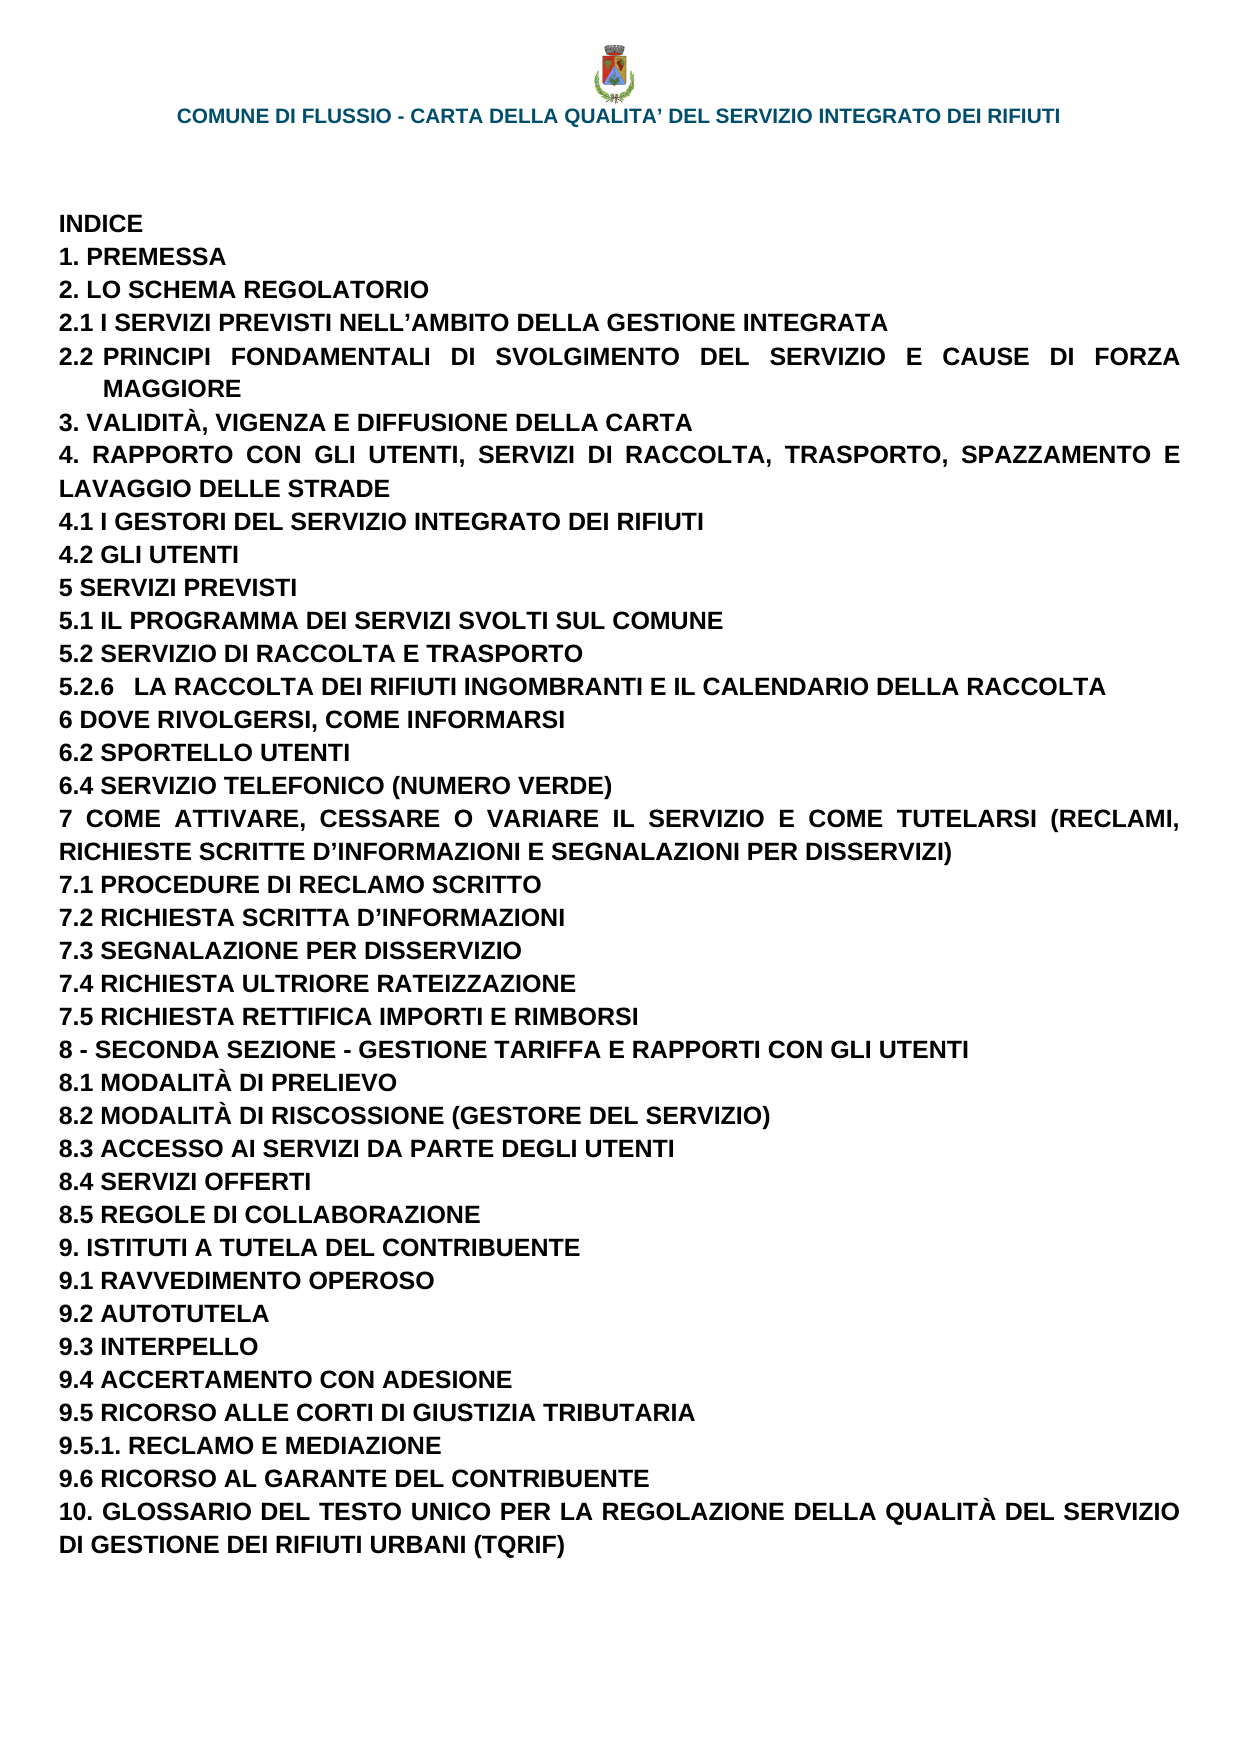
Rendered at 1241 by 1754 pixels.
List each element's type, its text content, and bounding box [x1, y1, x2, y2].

text 9.2 AUTOTUTELA [58, 1299, 1182, 1328]
text 8.4 SERVIZI OFFERTI [58, 1167, 1182, 1196]
text 10. GLOSSARIO DEL TESTO UNICO PER LA REGOLAZIONE DELLA QUALITÀ DEL SERVIZIO DI GESTIONE DEI RIFIUTI URBANI (TQRIF) [58, 1497, 1182, 1559]
text 9.5.1. RECLAMO E MEDIAZIONE [58, 1431, 1182, 1460]
text 5 SERVIZI PREVISTI [58, 573, 1182, 601]
picture [594, 45, 635, 104]
text INDICE [58, 209, 1182, 238]
text 6.4 SERVIZIO TELEFONICO (NUMERO VERDE) [58, 771, 1182, 799]
text 6.2 SPORTELLO UTENTI [58, 738, 1182, 766]
text 4. RAPPORTO CON GLI UTENTI, SERVIZI DI RACCOLTA, TRASPORTO, SPAZZAMENTO E LAVAGGIO DELLE STRADE [58, 441, 1182, 502]
text 9.4 ACCERTAMENTO CON ADESIONE [58, 1365, 1182, 1394]
text 6 DOVE RIVOLGERSI, COME INFORMARSI [58, 705, 1182, 733]
text 5.2 SERVIZIO DI RACCOLTA E TRASPORTO [58, 639, 1182, 667]
text 4.2 GLI UTENTI [58, 539, 1182, 568]
text 8 - SECONDA SEZIONE - GESTIONE TARIFFA E RAPPORTI CON GLI UTENTI [58, 1035, 1182, 1064]
text 7.1 PROCEDURE DI RECLAMO SCRITTO [58, 870, 1182, 898]
text 5.1 IL PROGRAMMA DEI SERVIZI SVOLTI SUL COMUNE [58, 606, 1182, 634]
text 9.5 RICORSO ALLE CORTI DI GIUSTIZIA TRIBUTARIA [58, 1398, 1182, 1427]
text 8.1 MODALITÀ DI PRELIEVO [58, 1068, 1182, 1097]
text 2. LO SCHEMA REGOLATORIO [58, 275, 1182, 304]
text 7 COME ATTIVARE, CESSARE O VARIARE IL SERVIZIO E COME TUTELARSI (RECLAMI, RICHIESTE SCRITTE D’INFORMAZIONI E SEGNALAZIONI PER DISSERVIZI) [58, 804, 1182, 866]
text 7.5 RICHIESTA RETTIFICA IMPORTI E RIMBORSI [58, 1002, 1182, 1031]
text 9.6 RICORSO AL GARANTE DEL CONTRIBUENTE [58, 1464, 1182, 1493]
text 7.3 SEGNALAZIONE PER DISSERVIZIO [58, 936, 1182, 964]
text 7.4 RICHIESTA ULTRIORE RATEIZZAZIONE [58, 969, 1182, 998]
text 8.2 MODALITÀ DI RISCOSSIONE (GESTORE DEL SERVIZIO) [58, 1101, 1182, 1130]
text 9.1 RAVVEDIMENTO OPEROSO [58, 1266, 1182, 1295]
text 7.2 RICHIESTA SCRITTA D’INFORMAZIONI [58, 903, 1182, 932]
text 5.2.6 LA RACCOLTA DEI RIFIUTI INGOMBRANTI E IL CALENDARIO DELLA RACCOLTA [58, 672, 1182, 700]
text 4.1 I GESTORI DEL SERVIZIO INTEGRATO DEI RIFIUTI [58, 507, 1182, 535]
text 8.3 ACCESSO AI SERVIZI DA PARTE DEGLI UTENTI [58, 1134, 1182, 1163]
text 9.3 INTERPELLO [58, 1332, 1182, 1361]
text 8.5 REGOLE DI COLLABORAZIONE [58, 1200, 1182, 1229]
text 3. VALIDITÀ, VIGENZA E DIFFUSIONE DELLA CARTA [58, 407, 1182, 436]
text 1. PREMESSA [58, 242, 1182, 271]
text 2.2 PRINCIPI FONDAMENTALI DI SVOLGIMENTO DEL SERVIZIO E CAUSE DI FORZA MAGGIORE [58, 341, 1182, 403]
text 9. ISTITUTI A TUTELA DEL CONTRIBUENTE [58, 1233, 1182, 1262]
text 2.1 I SERVIZI PREVISTI NELL’AMBITO DELLA GESTIONE INTEGRATA [58, 308, 1182, 337]
